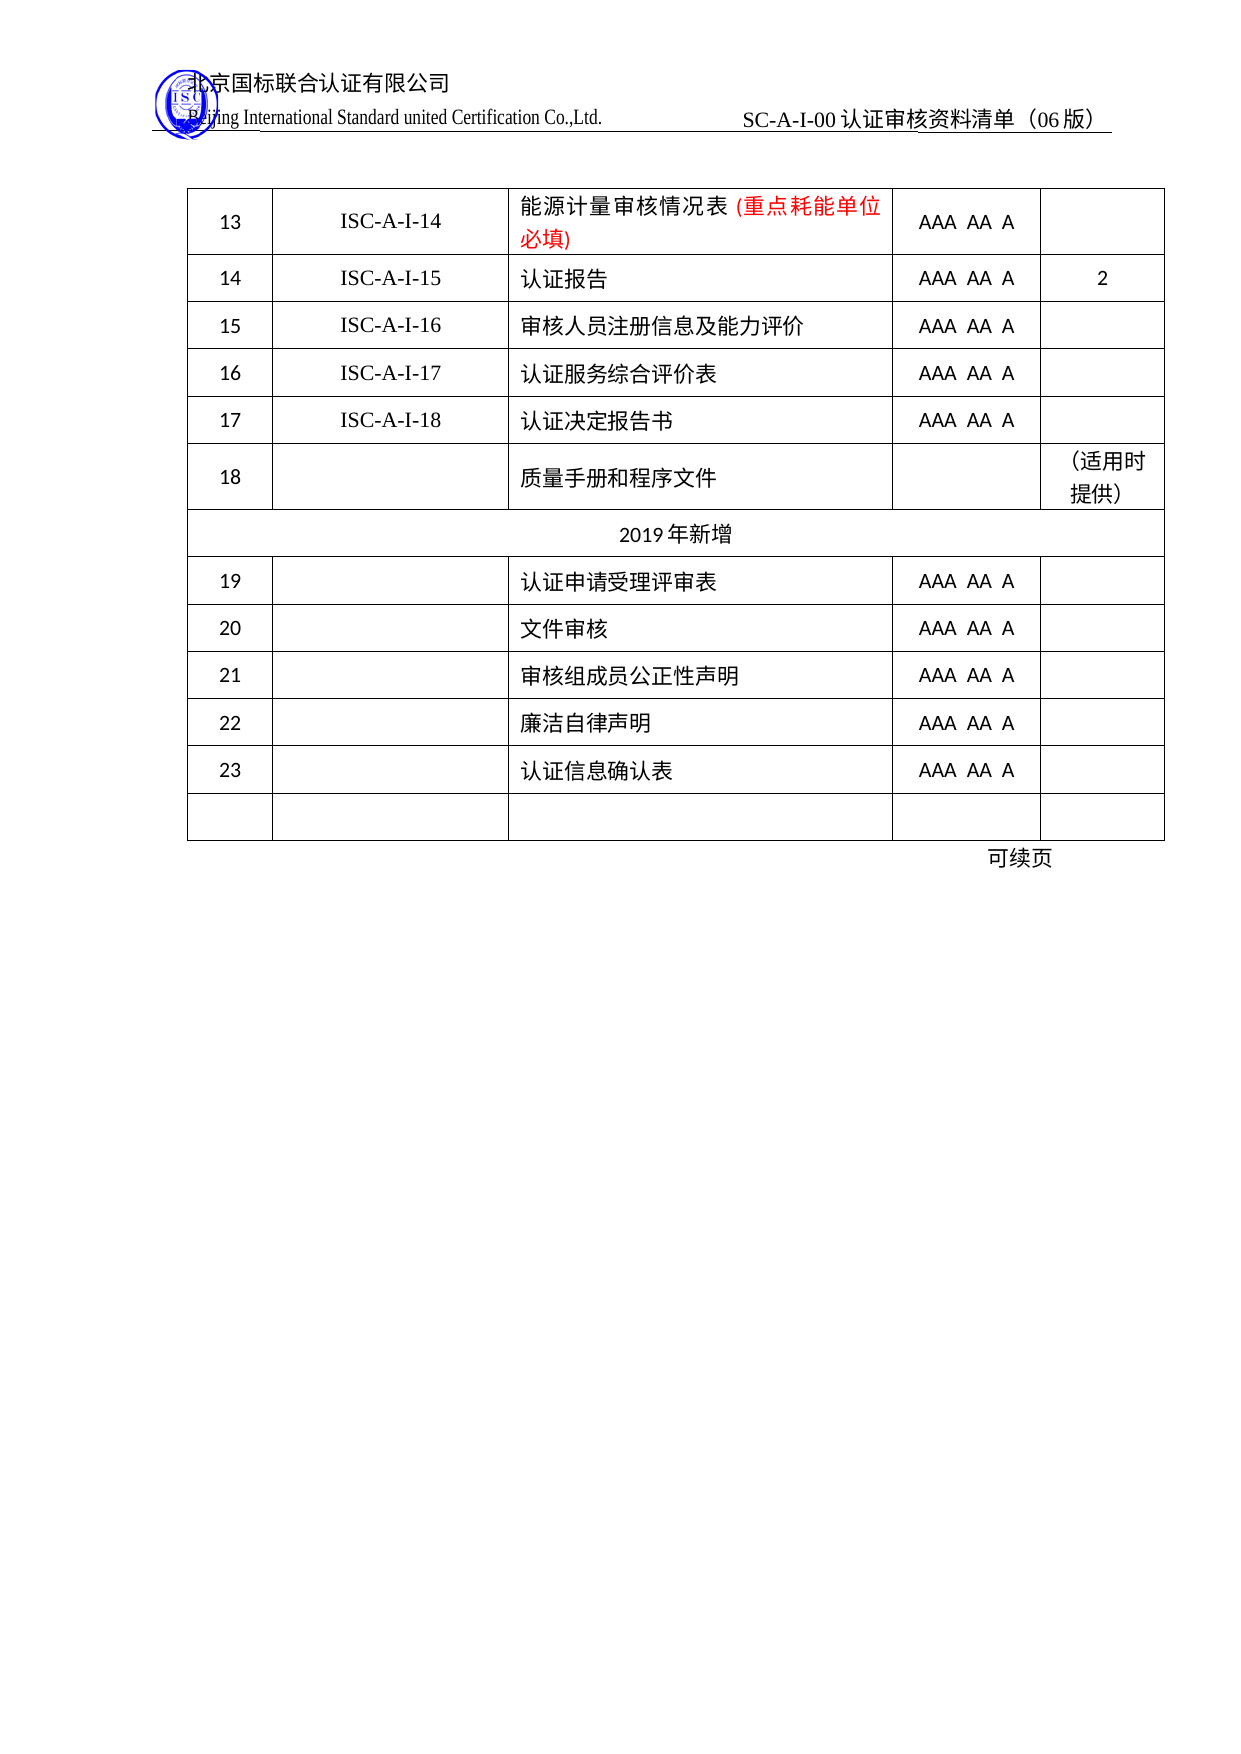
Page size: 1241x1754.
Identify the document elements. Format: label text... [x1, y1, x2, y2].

table_cell 文件审核 [509, 605, 892, 651]
table_cell 23 [188, 746, 272, 793]
table_cell ISC-A-I-17 [273, 349, 508, 396]
table_cell ISC-A-I-15 [273, 255, 508, 301]
table_cell [509, 794, 892, 840]
table_cell 2019年新增 [188, 510, 1164, 556]
table_cell 17 [188, 397, 272, 443]
table_cell [1041, 794, 1164, 840]
table_cell 2 [1041, 255, 1164, 301]
table_cell [1041, 605, 1164, 651]
table_cell 审核组成员公正性声明 [509, 652, 892, 698]
table_cell [273, 794, 508, 840]
table_cell 13 [188, 189, 272, 254]
table_cell AAA AA A [893, 189, 1040, 254]
table_cell 认证服务综合评价表 [509, 349, 892, 396]
table_cell AAA AA A [893, 746, 1040, 793]
table_cell ISC-A-I-18 [273, 397, 508, 443]
table_cell 认证申请受理评审表 [509, 557, 892, 603]
table_cell AAA AA A [893, 349, 1040, 396]
table_cell AAA AA A [893, 557, 1040, 603]
table_cell 21 [188, 652, 272, 698]
table_cell [1041, 652, 1164, 698]
table_cell [1041, 349, 1164, 396]
table_cell 14 [188, 255, 272, 301]
table_cell [188, 794, 272, 840]
table_cell 19 [188, 557, 272, 603]
table_cell 16 [188, 349, 272, 396]
table_cell [273, 557, 508, 603]
table_cell [273, 746, 508, 793]
table_cell 22 [188, 699, 272, 745]
table_cell （适用时提供） [1041, 444, 1164, 509]
table_cell 质量手册和程序文件 [509, 444, 892, 509]
table_cell [273, 652, 508, 698]
table_cell [273, 444, 508, 509]
table_cell AAA AA A [893, 605, 1040, 651]
table_cell 认证决定报告书 [509, 397, 892, 443]
table_cell AAA AA A [893, 255, 1040, 301]
table_cell 认证报告 [509, 255, 892, 301]
table_cell [893, 794, 1040, 840]
table_cell AAA AA A [893, 652, 1040, 698]
table_cell [1041, 557, 1164, 603]
table_cell AAA AA A [893, 302, 1040, 348]
text 可续页 [187, 841, 1053, 873]
table_cell [893, 444, 1040, 509]
table_cell [1041, 397, 1164, 443]
table_cell [1041, 699, 1164, 745]
table_cell [273, 699, 508, 745]
table_cell AAA AA A [893, 397, 1040, 443]
table_cell [1041, 746, 1164, 793]
table_cell 15 [188, 302, 272, 348]
table_cell [1041, 189, 1164, 254]
table_cell [1041, 302, 1164, 348]
picture [154, 69, 218, 139]
table_cell 18 [188, 444, 272, 509]
table_cell 认证信息确认表 [509, 746, 892, 793]
table_cell [273, 605, 508, 651]
table_cell 廉洁自律声明 [509, 699, 892, 745]
table_cell 能源计量审核情况表 (重点耗能单位必填) [509, 189, 892, 254]
table_cell 20 [188, 605, 272, 651]
table_cell ISC-A-I-16 [273, 302, 508, 348]
table_cell ISC-A-I-14 [273, 189, 508, 254]
table_cell 审核人员注册信息及能力评价 [509, 302, 892, 348]
table_cell AAA AA A [893, 699, 1040, 745]
